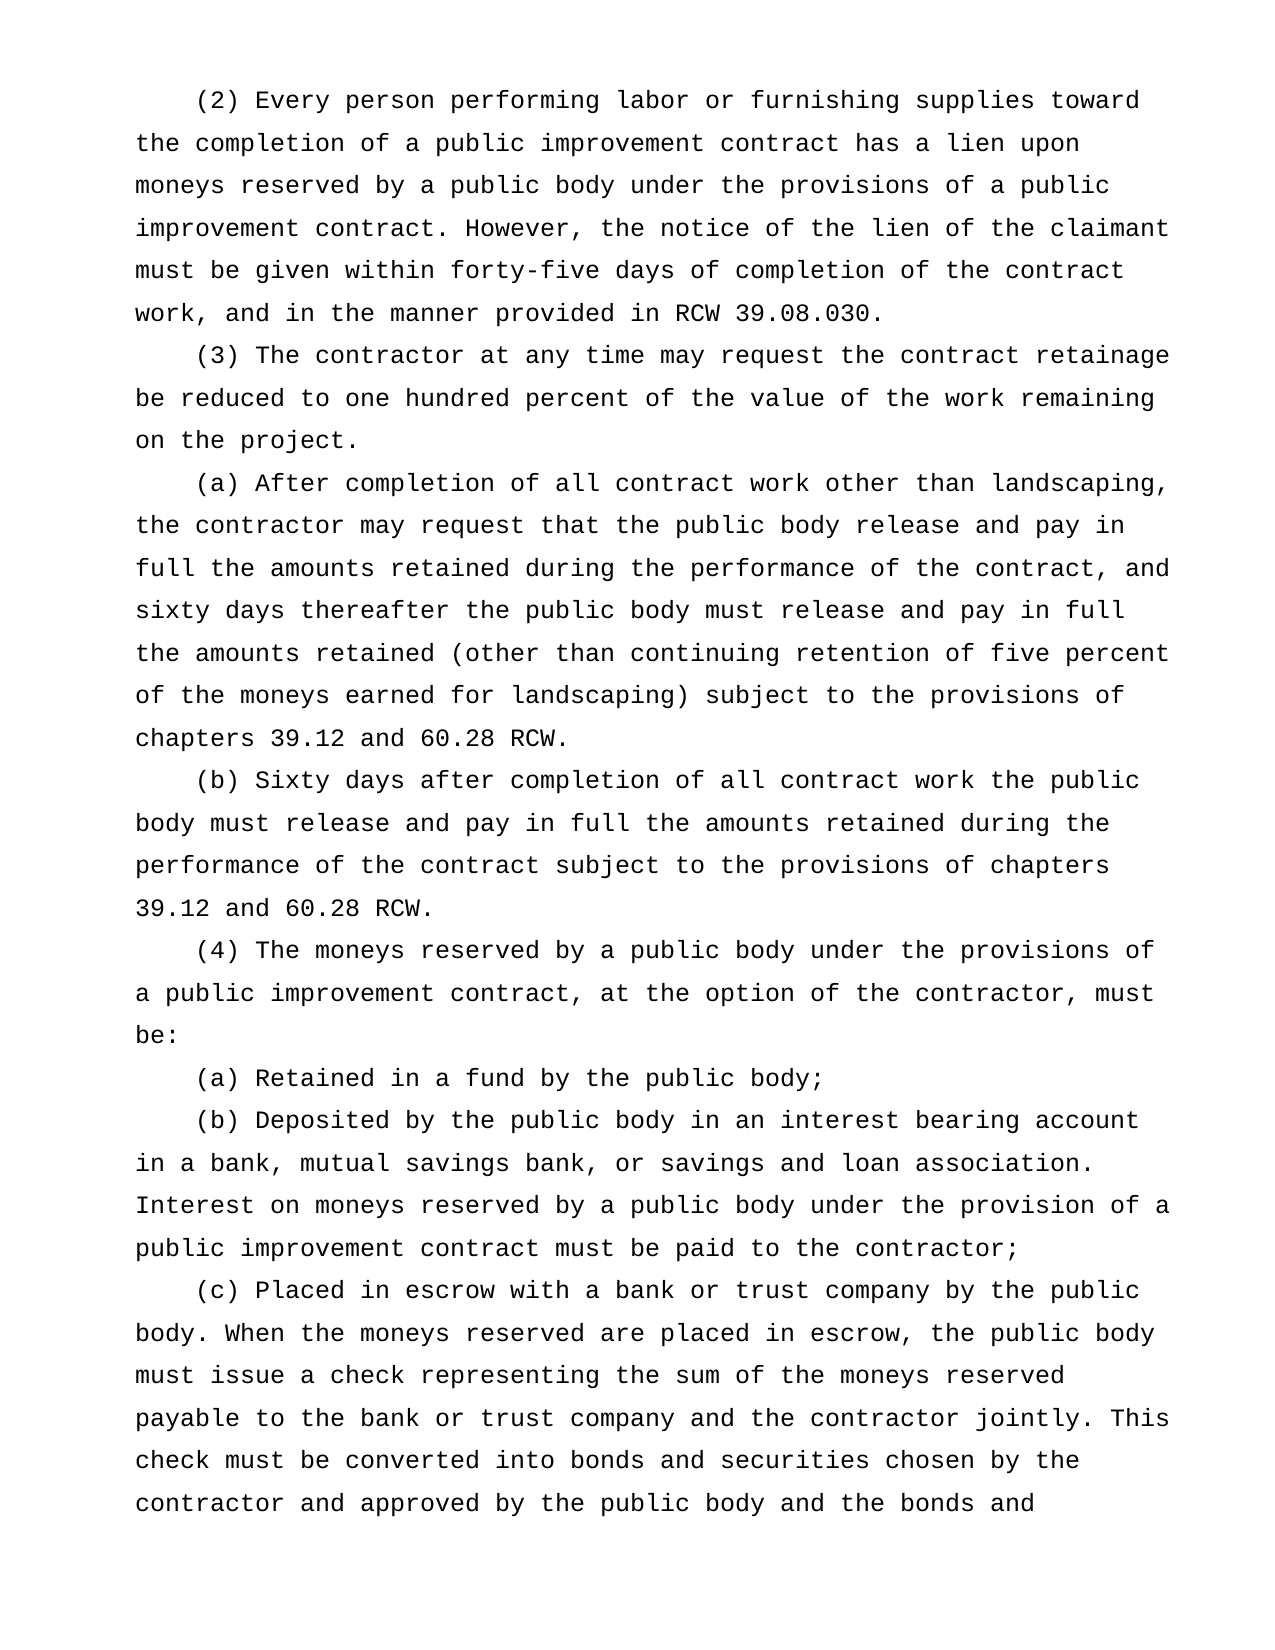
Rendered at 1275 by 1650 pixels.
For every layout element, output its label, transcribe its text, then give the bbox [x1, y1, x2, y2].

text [135, 1265, 1170, 1520]
text (2) Every person performing labor or furnishing supplies toward the completion of a public improvement contract has a lien upon moneys reserved by a public body under the provisions of a public improvement contract. However, the notice of the lien of the claimant must be given within forty-five days of completion of the contract work, and in the manner provided in RCW 39.08.030. [135, 75, 1170, 330]
text (a) After completion of all contract work other than landscaping, the contractor may request that the public body release and pay in full the amounts retained during the performance of the contract, and sixty days thereafter the public body must release and pay in full the amounts retained (other than continuing retention of five percent of the moneys earned for landscaping) subject to the provisions of chapters 39.12 and 60.28 RCW. [135, 457, 1170, 755]
text (4) The moneys reserved by a public body under the provisions of a public improvement contract, at the option of the contractor, must be: [135, 925, 1170, 1052]
text (b) Deposited by the public body in an interest bearing account in a bank, mutual savings bank, or savings and loan association. Interest on moneys reserved by a public body under the provision of a public improvement contract must be paid to the contractor; [135, 1095, 1170, 1265]
text (a) Retained in a fund by the public body; [135, 1052, 1170, 1095]
text (3) The contractor at any time may request the contract retainage be reduced to one hundred percent of the value of the work remaining on the project. [135, 330, 1170, 457]
text (b) Sixty days after completion of all contract work the public body must release and pay in full the amounts retained during the performance of the contract subject to the provisions of chapters 39.12 and 60.28 RCW. [135, 755, 1170, 925]
